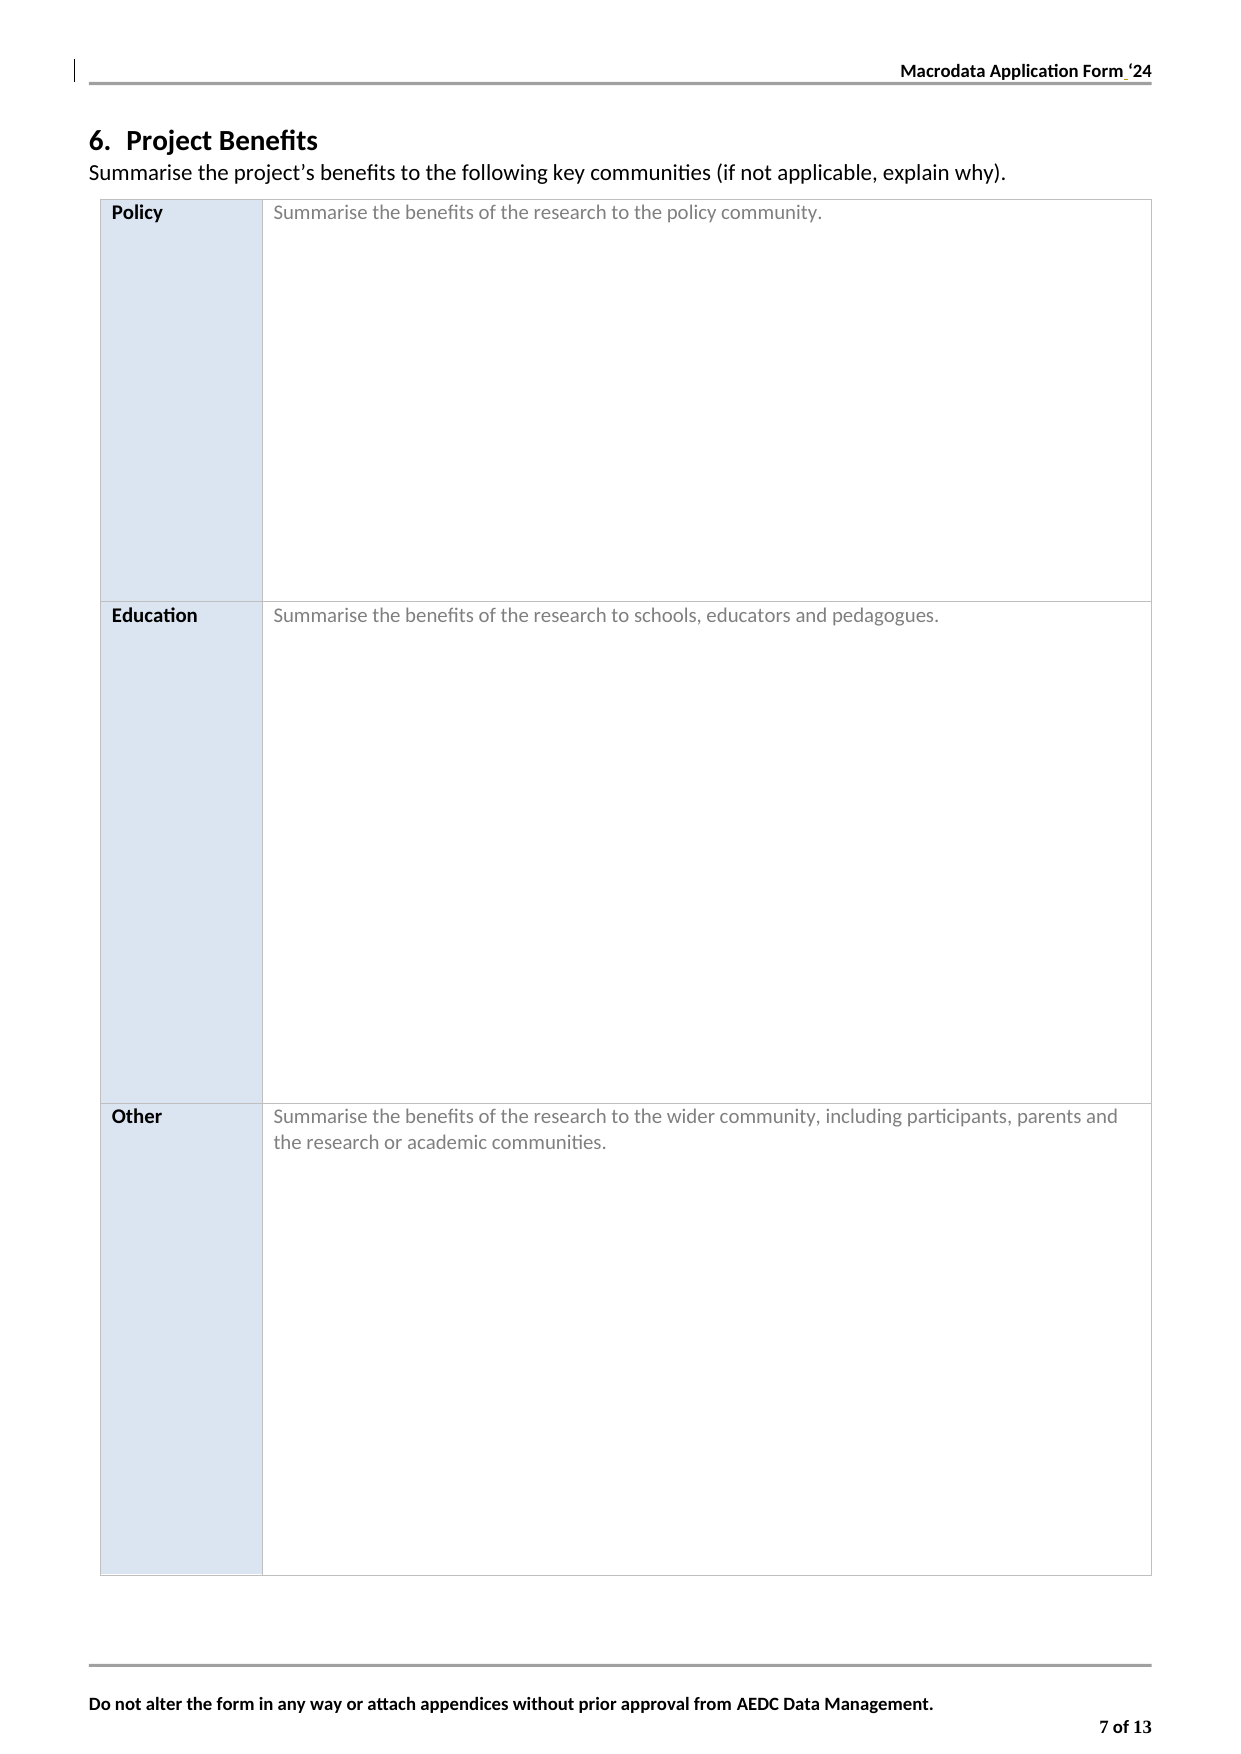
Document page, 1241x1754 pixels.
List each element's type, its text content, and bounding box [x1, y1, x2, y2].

table_cell Other [101, 1104, 262, 1574]
table_cell Education [101, 602, 262, 1103]
subtitle Project Benefits [89, 122, 1152, 158]
text Summarise the project’s benefits to the following key communities (if not applicable, explain why). [89, 158, 1152, 186]
table_header Policy [101, 200, 262, 601]
